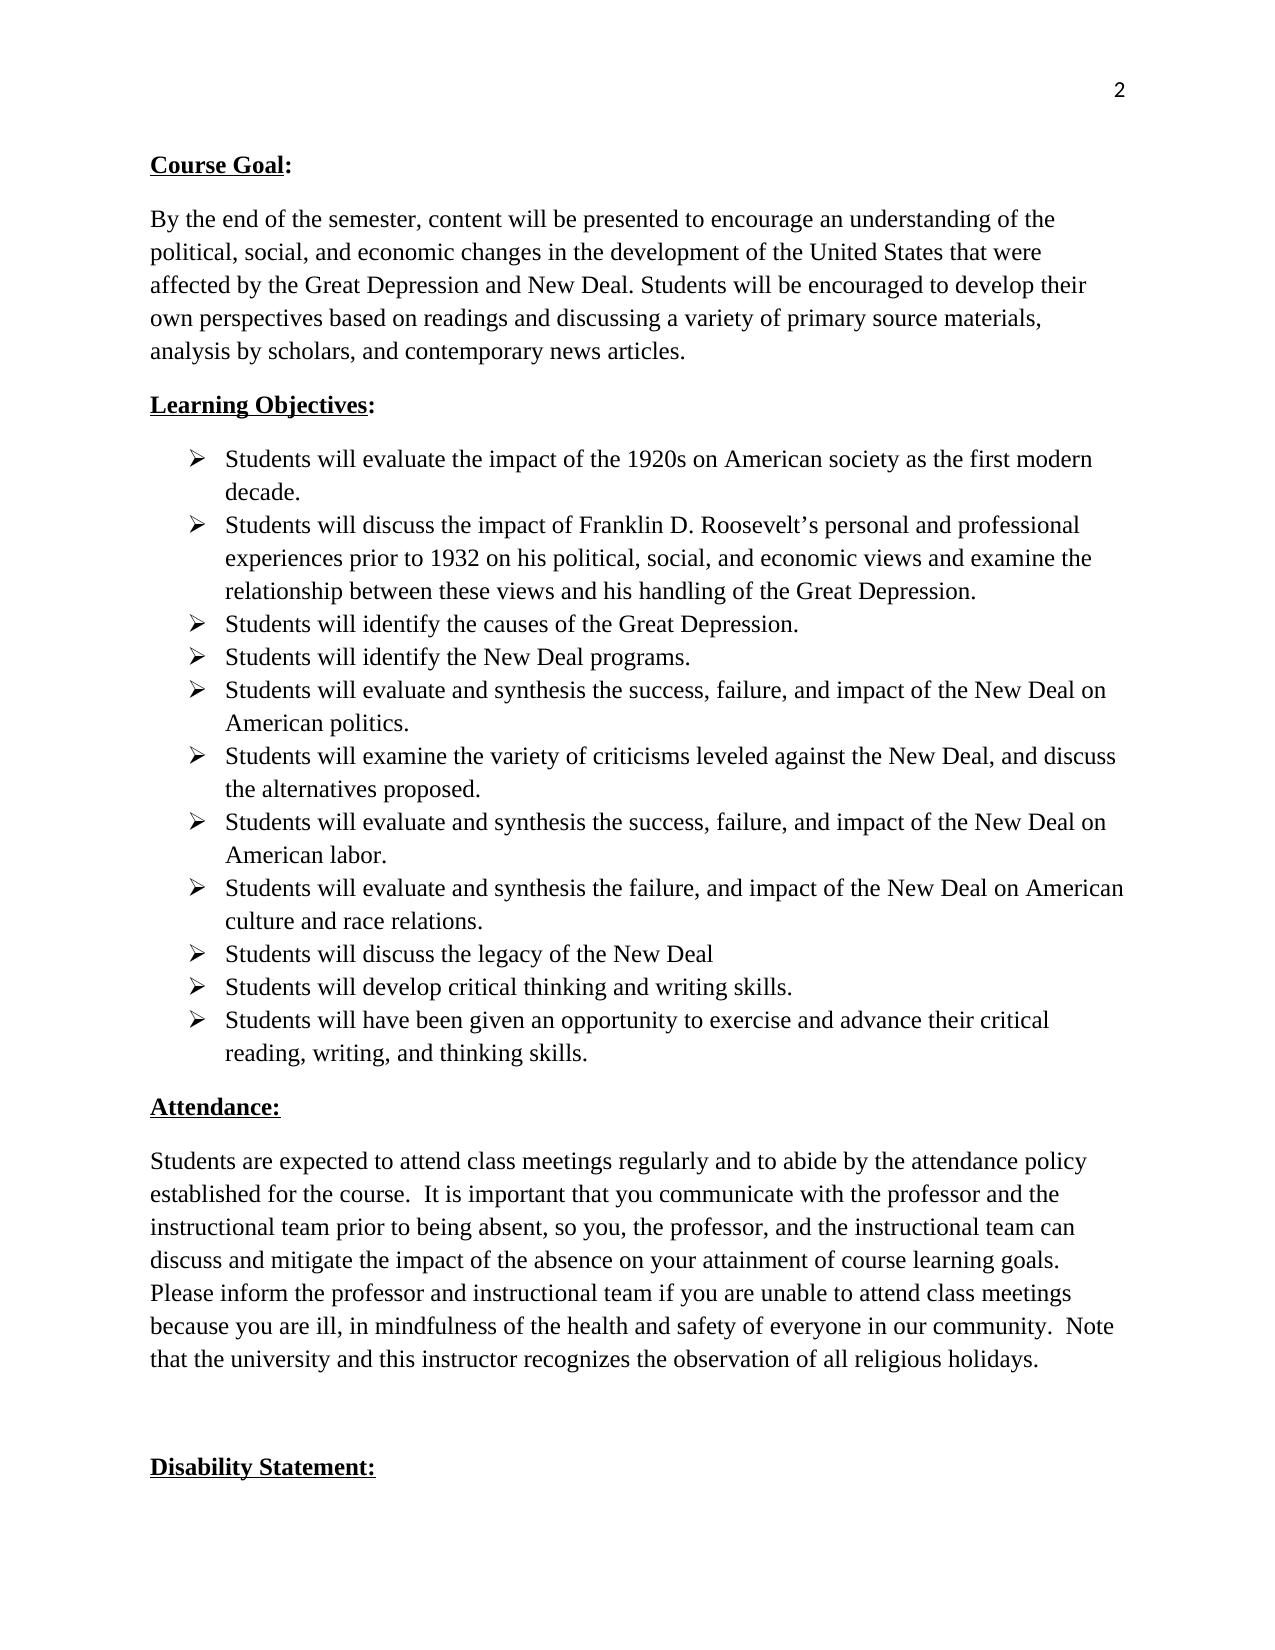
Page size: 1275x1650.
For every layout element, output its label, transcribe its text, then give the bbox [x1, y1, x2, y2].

list Students will identify the New Deal programs. [187, 642, 1125, 671]
list Students will discuss the legacy of the New Deal [187, 939, 1125, 968]
list Students will evaluate and synthesis the success, failure, and impact of the New Deal on American labor. [187, 807, 1125, 869]
text Students are expected to attend class meetings regularly and to abide by the attendance policy established for the course. It is important that you communicate with the professor and the instructional team prior to being absent, so you, the professor, and the instructional team can discuss and mitigate the impact of the absence on your attainment of course learning goals. Please inform the professor and instructional team if you are unable to attend class meetings because you are ill, in mindfulness of the health and safety of everyone in our community. Note that the university and this instructor recognizes the observation of all religious holidays. [150, 1146, 1125, 1373]
text Disability Statement: [150, 1452, 1125, 1480]
list Students will examine the variety of criticisms leveled against the New Deal, and discuss the alternatives proposed. [187, 741, 1125, 803]
list Students will develop critical thinking and writing skills. [187, 972, 1125, 1001]
list Students will identify the causes of the Great Depression. [187, 609, 1125, 637]
text Attendance: [150, 1092, 1125, 1121]
list Students will evaluate and synthesis the success, failure, and impact of the New Deal on American politics. [187, 675, 1125, 737]
list Students will discuss the impact of Franklin D. Roosevelt’s personal and professional experiences prior to 1932 on his political, social, and economic views and examine the relationship between these views and his handling of the Great Depression. [187, 510, 1125, 604]
text Learning Objectives: [150, 390, 1125, 418]
text By the end of the semester, content will be presented to encourage an understanding of the political, social, and economic changes in the development of the United States that were affected by the Great Depression and New Deal. Students will be encouraged to develop their own perspectives based on readings and discussing a variety of primary source materials, analysis by scholars, and contemporary news articles. [150, 204, 1125, 365]
list Students will have been given an opportunity to exercise and advance their critical reading, writing, and thinking skills. [187, 1005, 1125, 1067]
text Course Goal: [150, 150, 1125, 179]
list Students will evaluate the impact of the 1920s on American society as the first modern decade. [187, 444, 1125, 505]
list Students will evaluate and synthesis the failure, and impact of the New Deal on American culture and race relations. [187, 873, 1125, 935]
